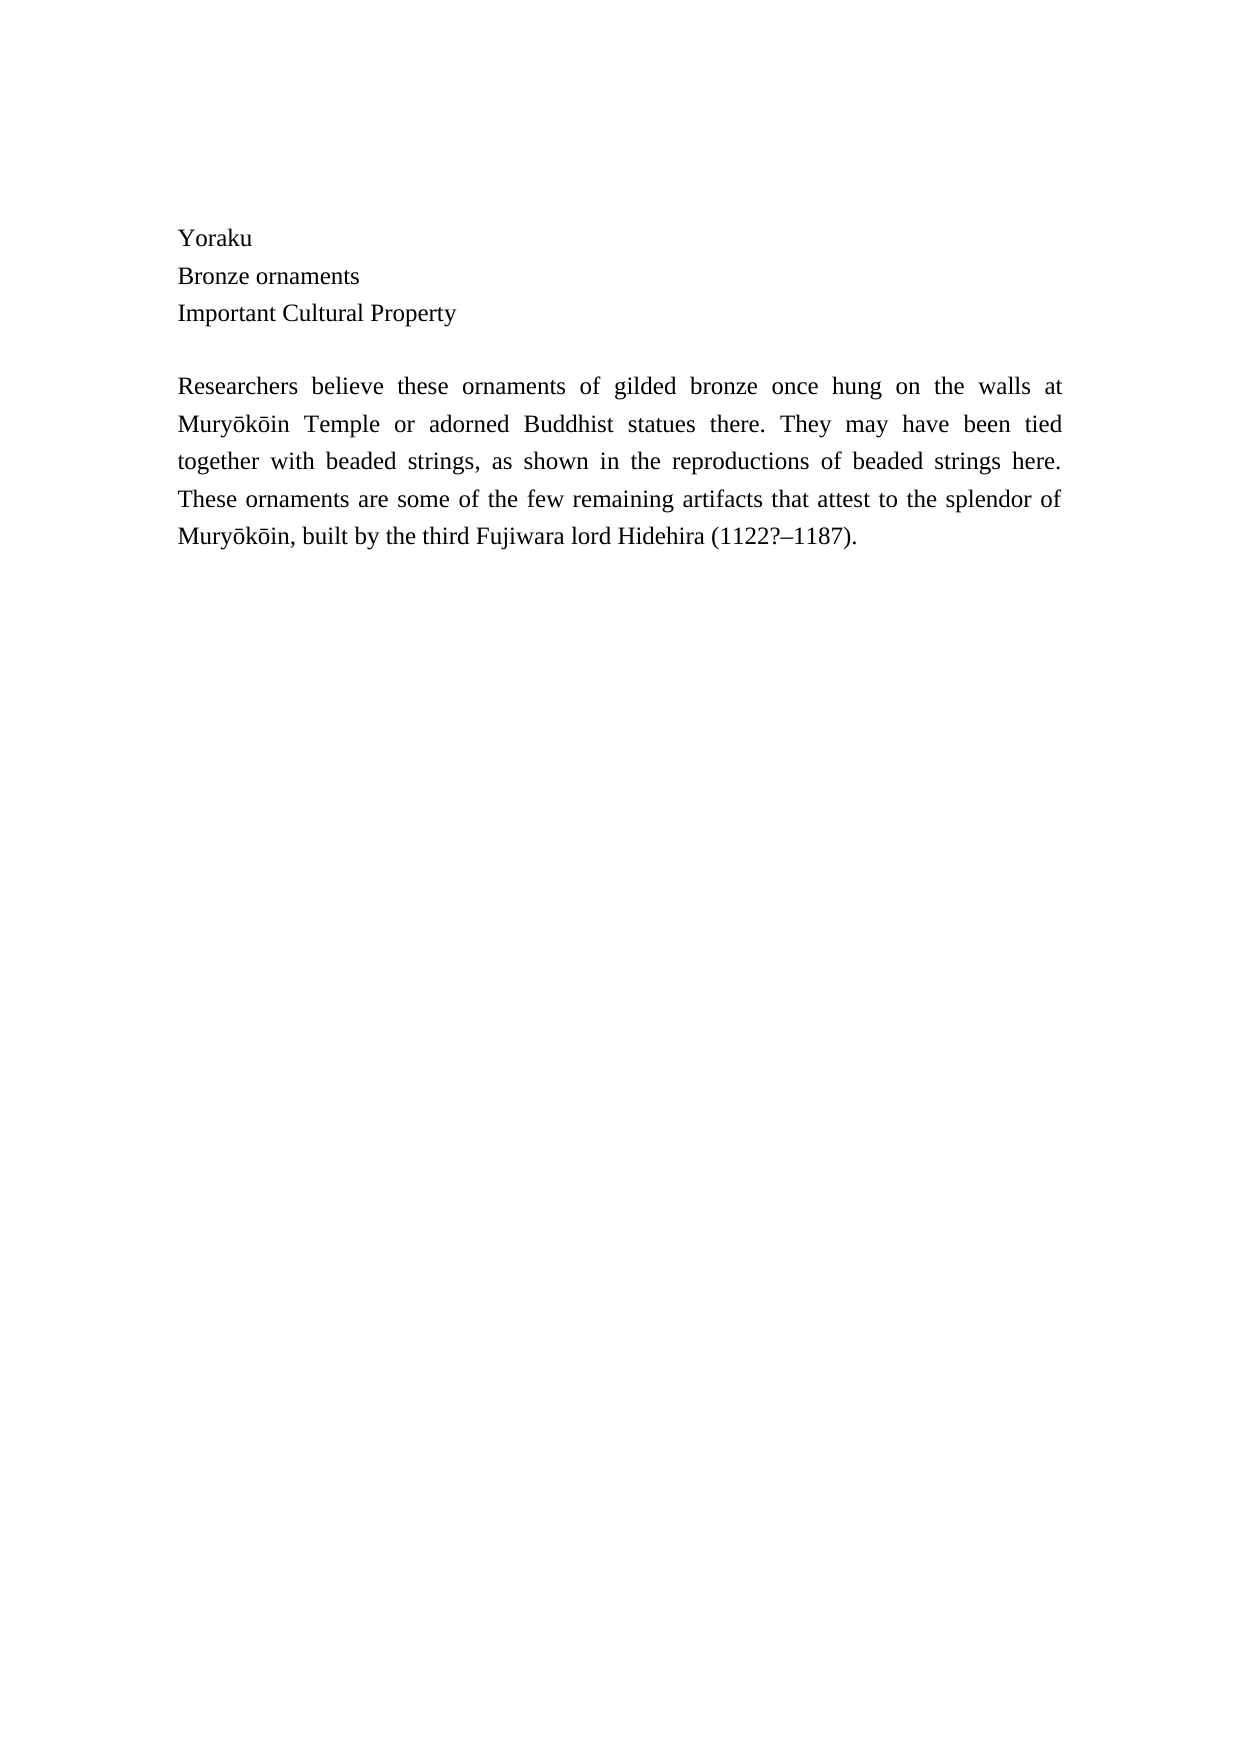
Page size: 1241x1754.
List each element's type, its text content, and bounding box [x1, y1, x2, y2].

text Researchers believe these ornaments of gilded bronze once hung on the walls at Muryōkōin Temple or adorned Buddhist statues there. They may have been tied together with beaded strings, as shown in the reproductions of beaded strings here. These ornaments are some of the few remaining artifacts that attest to the splendor of Muryōkōin, built by the third Fujiwara lord Hidehira (1122?–1187). [177, 367, 1063, 554]
text Bronze ornaments [177, 254, 1063, 292]
text Important Cultural Property [177, 292, 1063, 329]
text Yoraku [177, 217, 1063, 254]
